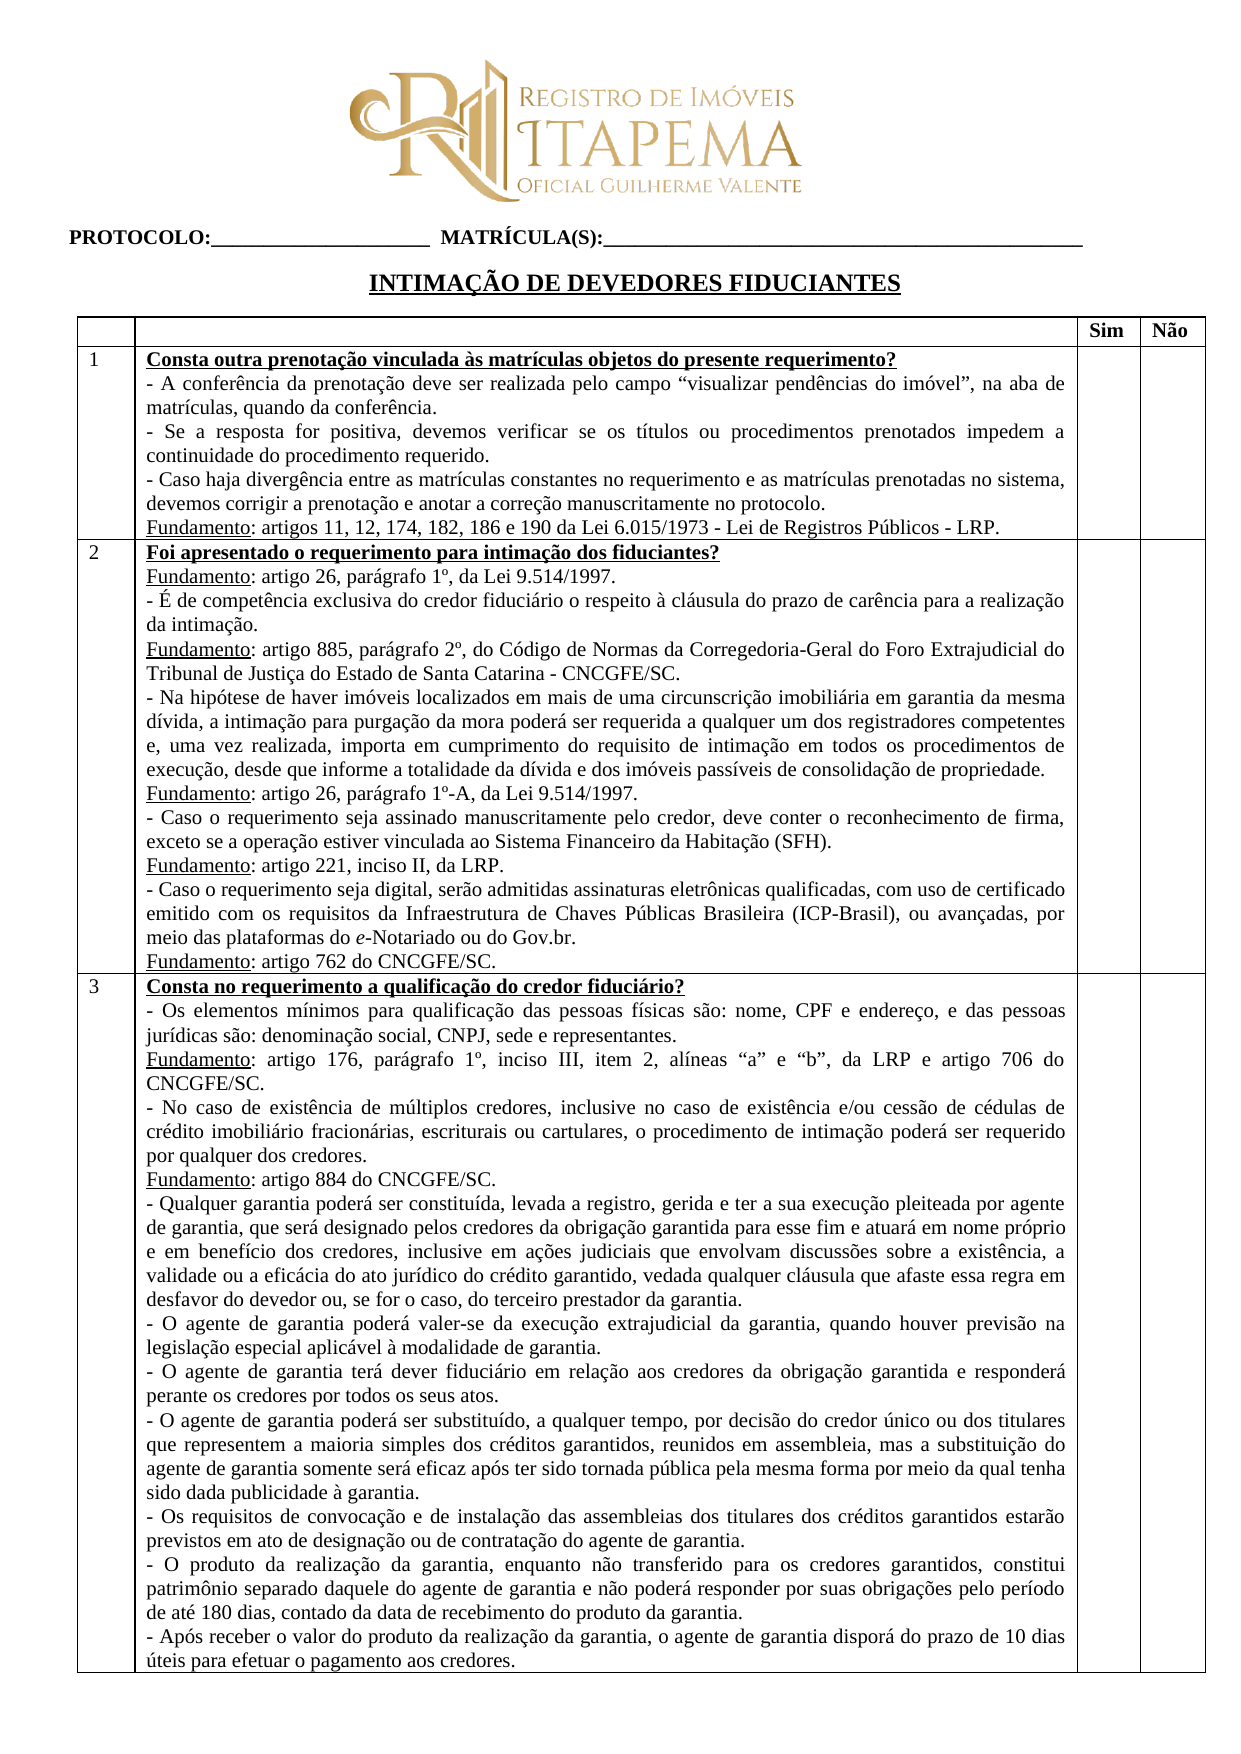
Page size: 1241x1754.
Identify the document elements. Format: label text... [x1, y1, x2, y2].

table_header [78, 318, 134, 346]
table_cell [1141, 974, 1205, 1672]
table_cell [1141, 347, 1205, 539]
table_cell 1 [78, 347, 134, 539]
table_header Não [1141, 318, 1205, 346]
picture [349, 59, 802, 202]
table_cell [1078, 974, 1140, 1672]
table_header Sim [1078, 318, 1140, 346]
table_cell [1078, 347, 1140, 539]
table_cell [1078, 540, 1140, 973]
table_header [136, 318, 1077, 346]
table_cell Foi apresentado o requerimento para intimação dos fiduciantes? Fundamento: artigo 26, parágrafo 1º, da Lei 9.514/1997. - É de competência exclusiva do credor fiduciário o respeito à cláusula do prazo de carência para a realização da intimação. Fundamento: artigo 885, parágrafo 2º, do Código de Normas da Corregedoria-Geral do Foro Extrajudicial do Tribunal de Justiça do Estado de Santa Catarina - CNCGFE/SC. - Na hipótese de haver imóveis localizados em mais de uma circunscrição imobiliária em garantia da mesma dívida, a intimação para purgação da mora poderá ser requerida a qualquer um dos registradores competentes e, uma vez realizada, importa em cumprimento do requisito de intimação em todos os procedimentos de execução, desde que informe a totalidade da dívida e dos imóveis passíveis de consolidação de propriedade. Fundamento: artigo 26, parágrafo 1º-A, da Lei 9.514/1997. - Caso o requerimento seja assinado manuscritamente pelo credor, deve conter o reconhecimento de firma, exceto se a operação estiver vinculada ao Sistema Financeiro da Habitação (SFH). Fundamento: artigo 221, inciso II, da LRP. - Caso o requerimento seja digital, serão admitidas assinaturas eletrônicas qualificadas, com uso de certificado emitido com os requisitos da Infraestrutura de Chaves Públicas Brasileira (ICP-Brasil), ou avançadas, por meio das plataformas do e-Notariado ou do Gov.br. Fundamento: artigo 762 do CNCGFE/SC. [136, 540, 1077, 973]
text INTIMAÇÃO DE DEVEDORES FIDUCIANTES [89, 268, 1181, 297]
table_cell Consta outra prenotação vinculada às matrículas objetos do presente requerimento? - A conferência da prenotação deve ser realizada pelo campo “visualizar pendências do imóvel”, na aba de matrículas, quando da conferência. - Se a resposta for positiva, devemos verificar se os títulos ou procedimentos prenotados impedem a continuidade do procedimento requerido. - Caso haja divergência entre as matrículas constantes no requerimento e as matrículas prenotadas no sistema, devemos corrigir a prenotação e anotar a correção manuscritamente no protocolo. Fundamento: artigos 11, 12, 174, 182, 186 e 190 da Lei 6.015/1973 - Lei de Registros Públicos - LRP. [136, 347, 1077, 539]
table_cell 2 [78, 540, 134, 973]
table_cell [1141, 540, 1205, 973]
text PROTOCOLO:_____________________ MATRÍCULA(S):______________________________________________ [0, 225, 1181, 249]
table_cell 3 [78, 974, 134, 1672]
